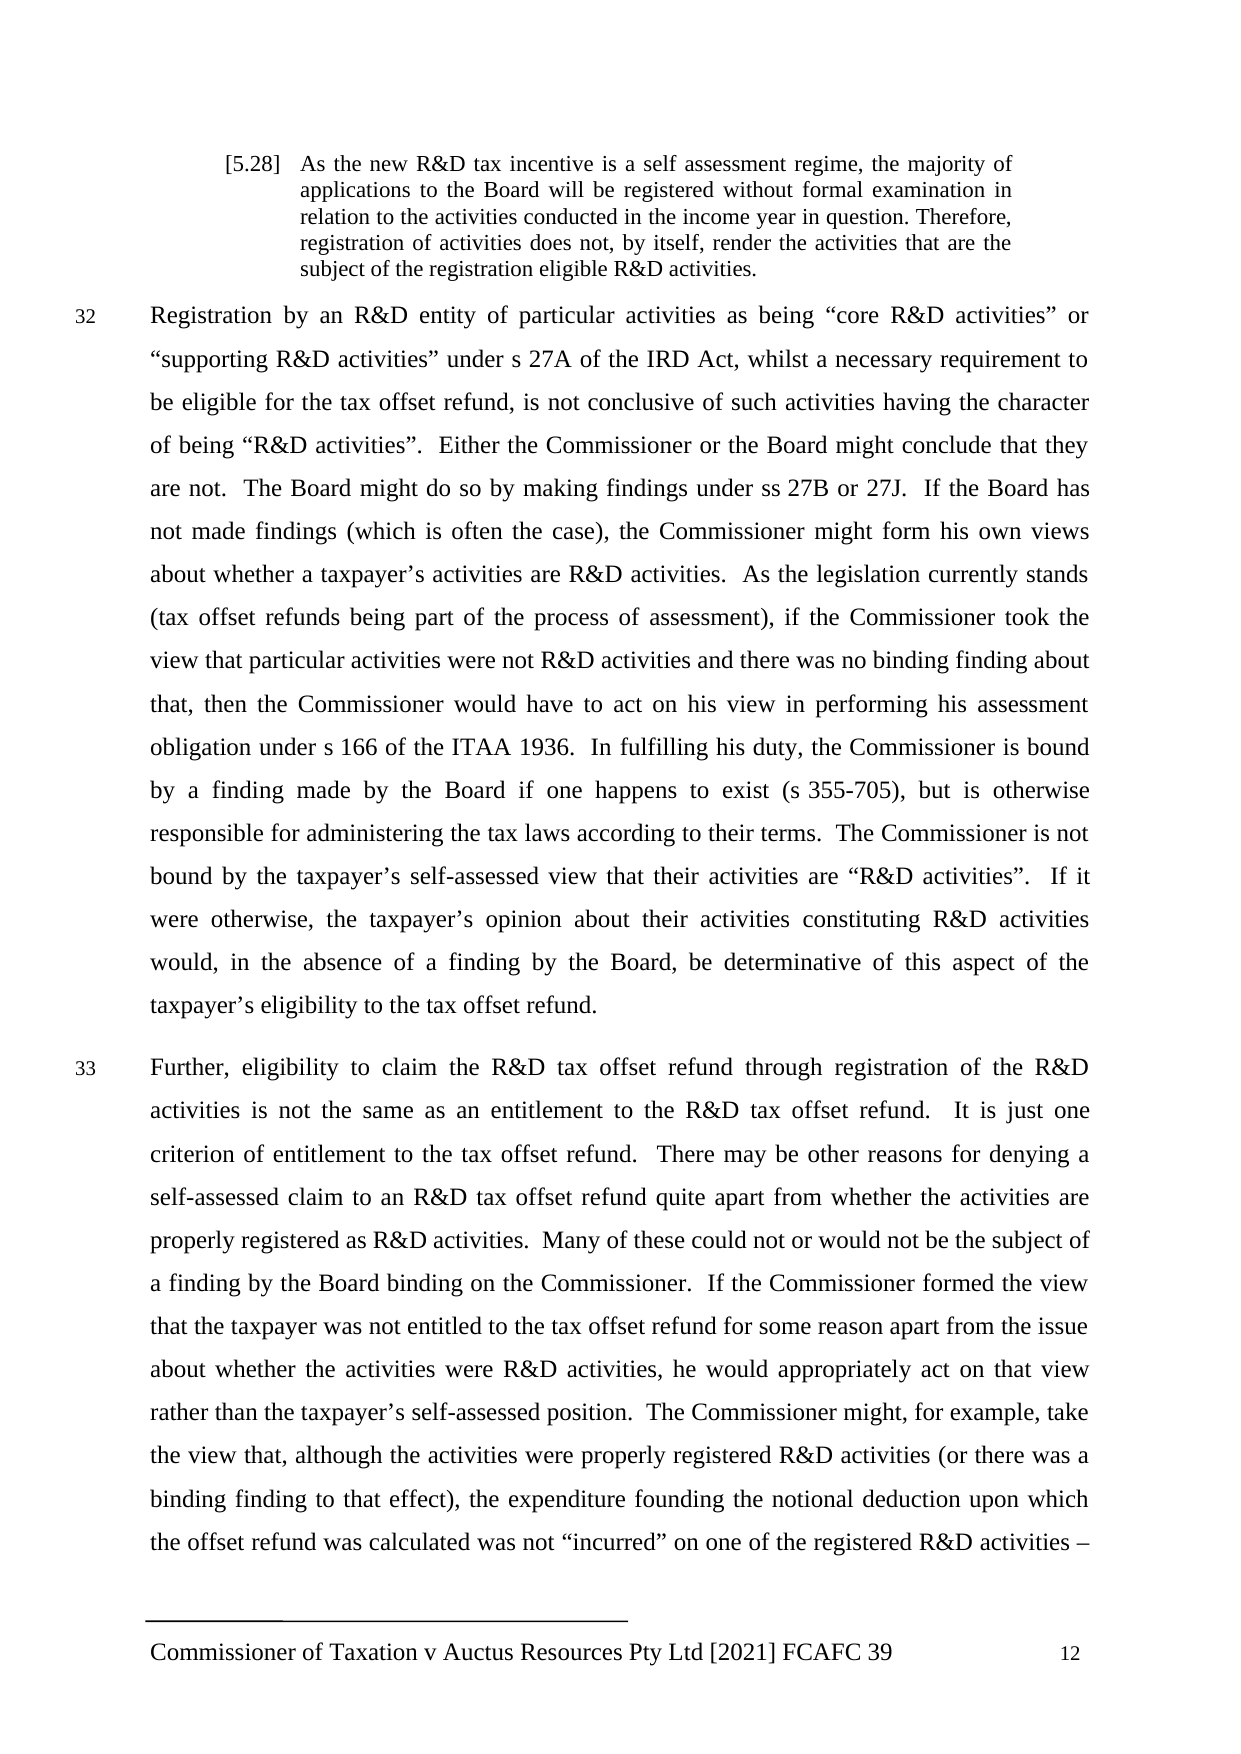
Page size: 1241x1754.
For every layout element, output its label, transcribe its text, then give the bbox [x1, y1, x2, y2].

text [75, 1052, 1090, 1556]
text Registration by an R&D entity of particular activities as being “core R&D activities” or “supporting R&D activities” under s 27A of the IRD Act, whilst a necessary requirement to be eligible for the tax offset refund, is not conclusive of such activities having the character of being “R&D activities”. Either the Commissioner or the Board might conclude that they are not. The Board might do so by making findings under ss 27B or 27J. If the Board has not made findings (which is often the case), the Commissioner might form his own views about whether a taxpayer’s activities are R&D activities. As the legislation currently stands (tax offset refunds being part of the process of assessment), if the Commissioner took the view that particular activities were not R&D activities and there was no binding finding about that, then the Commissioner would have to act on his view in performing his assessment obligation under s 166 of the ITAA 1936. In fulfilling his duty, the Commissioner is bound by a finding made by the Board if one happens to exist (s 355-705), but is otherwise responsible for administering the tax laws according to their terms. The Commissioner is not bound by the taxpayer’s self-assessed view that their activities are “R&D activities”. If it were otherwise, the taxpayer’s opinion about their activities constituting R&D activities would, in the absence of a finding by the Board, be determinative of this aspect of the taxpayer’s eligibility to the tax offset refund. [75, 301, 1090, 1019]
list [5.28] As the new R&D tax incentive is a self assessment regime, the majority of applications to the Board will be registered without formal examination in relation to the activities conducted in the income year in question. Therefore, registration of activities does not, by itself, render the activities that are the subject of the registration eligible R&D activities. [225, 150, 1013, 282]
